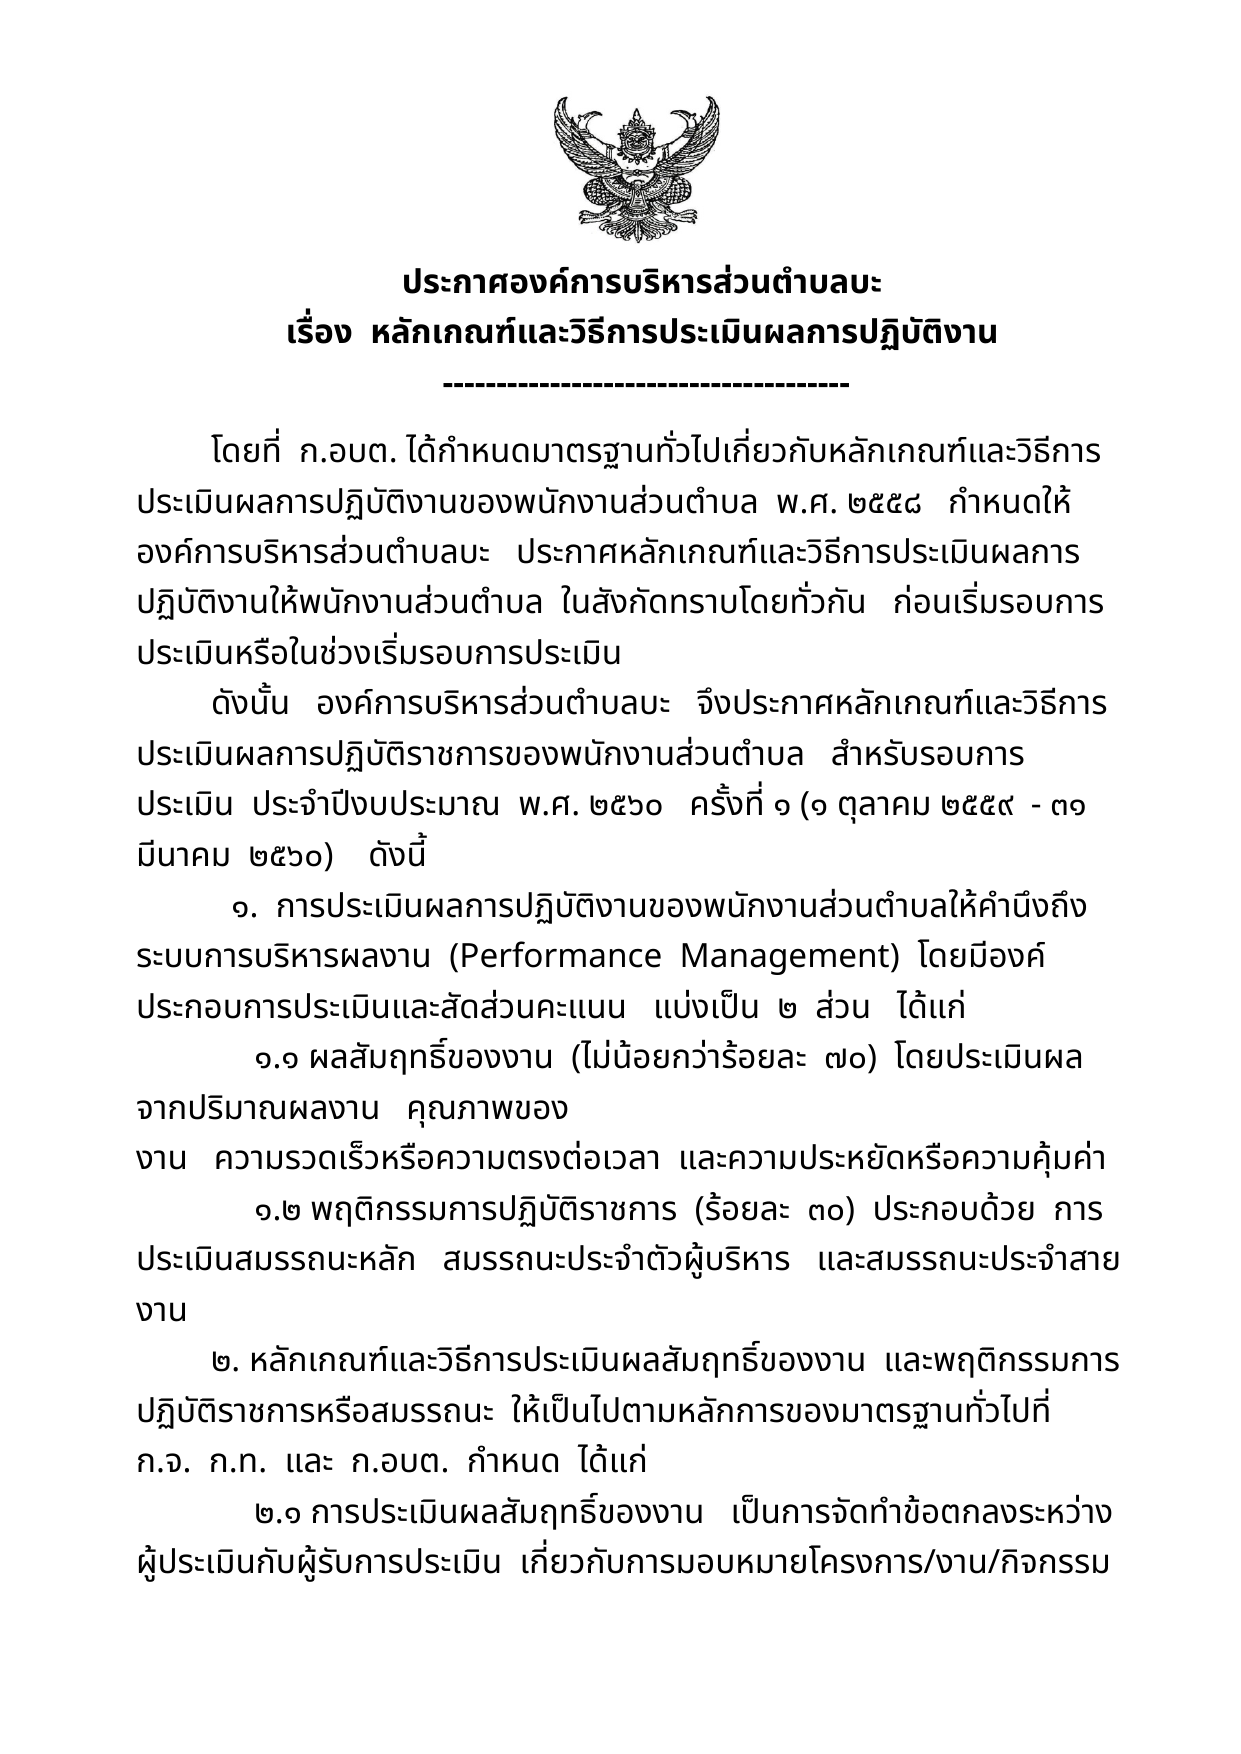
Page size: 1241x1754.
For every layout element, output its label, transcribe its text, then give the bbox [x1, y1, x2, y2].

text ดังนั้น องค์การบริหารส่วนตำบลบะ จึงประกาศหลักเกณฑ์และวิธีการประเมินผลการปฏิบัติราชการของพนักงานส่วนตำบล สำหรับรอบการประเมิน ประจำปีงบประมาณ พ.ศ. ๒๕๖๐ ครั้งที่ ๑ (๑ ตุลาคม ๒๕๕๙ - ๓๑ มีนาคม ๒๕๖๐) ดังนี้ [136, 679, 1122, 881]
text ๑.๒ พฤติกรรมการปฏิบัติราชการ (ร้อยละ ๓๐) ประกอบด้วย การประเมินสมรรถนะหลัก สมรรถนะประจำตัวผู้บริหาร และสมรรถนะประจำสายงาน [136, 1184, 1122, 1336]
text เรื่อง หลักเกณฑ์และวิธีการประเมินผลการปฏิบัติงาน [136, 308, 1122, 359]
text ๑. การประเมินผลการปฏิบัติงานของพนักงานส่วนตำบลให้คำนึงถึงระบบการบริหารผลงาน (Performance Management) โดยมีองค์ประกอบการประเมินและสัดส่วนคะแนน แบ่งเป็น ๒ ส่วน ได้แก่ [136, 881, 1122, 1033]
text ๒. หลักเกณฑ์และวิธีการประเมินผลสัมฤทธิ์ของงาน และพฤติกรรมการปฏิบัติราชการหรือสมรรถนะ ให้เป็นไปตามหลักการของมาตรฐานทั่วไปที่ ก.จ. ก.ท. และ ก.อบต. กำหนด ได้แก่ [136, 1336, 1122, 1488]
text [136, 1488, 1122, 1589]
text ๑.๑ ผลสัมฤทธิ์ของงาน (ไม่น้อยกว่าร้อยละ ๗๐) โดยประเมินผลจากปริมาณผลงาน คุณภาพของ งาน ความรวดเร็วหรือความตรงต่อเวลา และความประหยัดหรือความคุ้มค่า [136, 1033, 1122, 1184]
picture [550, 91, 721, 245]
text -------------------------------------- [136, 359, 1122, 404]
text โดยที่ ก.อบต. ได้กำหนดมาตรฐานทั่วไปเกี่ยวกับหลักเกณฑ์และวิธีการประเมินผลการปฏิบัติงานของพนักงานส่วนตำบล พ.ศ. ๒๕๕๘ กำหนดให้องค์การบริหารส่วนตำบลบะ ประกาศหลักเกณฑ์และวิธีการประเมินผลการปฏิบัติงานให้พนักงานส่วนตำบล ในสังกัดทราบโดยทั่วกัน ก่อนเริ่มรอบการประเมินหรือในช่วงเริ่มรอบการประเมิน [136, 427, 1122, 679]
text ประกาศองค์การบริหารส่วนตำบลบะ [136, 258, 1122, 308]
